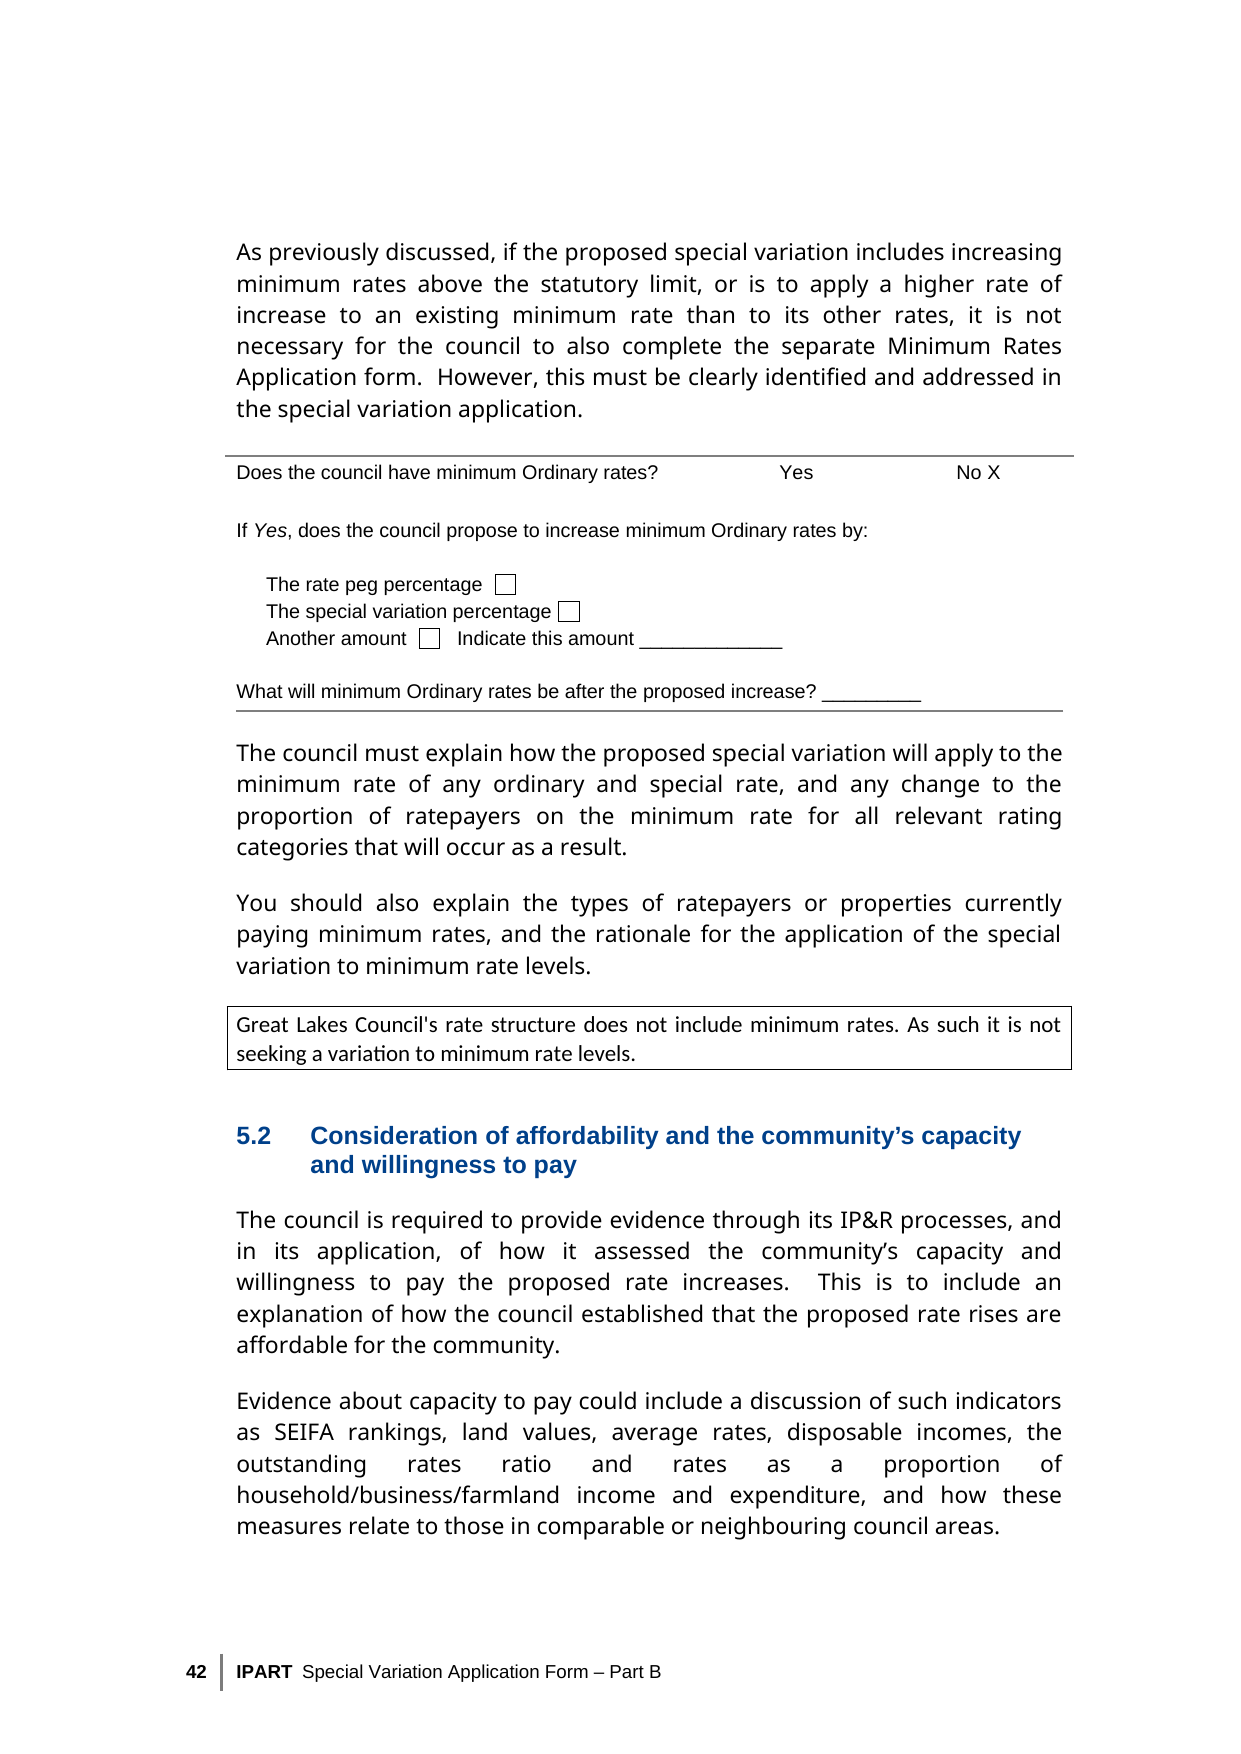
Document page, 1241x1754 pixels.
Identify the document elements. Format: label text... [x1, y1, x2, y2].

table_header Yes [768, 457, 945, 488]
text The special variation percentage [236, 600, 1063, 622]
text The rate peg percentage [236, 573, 1063, 596]
text The council is required to provide evidence through its IP&R processes, and in its application, of how it assessed the community’s capacity and willingness to pay the proposed rate increases. This is to include an explanation of how the council established that the proposed rate rises are affordable for the community. [236, 1204, 1063, 1360]
table_header No X [945, 457, 1074, 488]
table_header Does the council have minimum Ordinary rates? [225, 457, 768, 488]
text The council must explain how the proposed special variation will apply to the minimum rate of any ordinary and special rate, and any change to the proportion of ratepayers on the minimum rate for all relevant rating categories that will occur as a result. [236, 737, 1063, 862]
text Evidence about capacity to pay could include a discussion of such indicators as SEIFA rankings, land values, average rates, disposable incomes, the outstanding rates ratio and rates as a proportion of household/business/farmland income and expenditure, and how these measures relate to those in comparable or neighbouring council areas. [236, 1385, 1063, 1541]
text As previously discussed, if the proposed special variation includes increasing minimum rates above the statutory limit, or is to apply a higher rate of increase to an existing minimum rate than to its other rates, it is not necessary for the council to also complete the separate Minimum Rates Application form. However, this must be clearly identified and addressed in the special variation application. [236, 236, 1063, 424]
subtitle Consideration of affordability and the community’s capacity and willingness to pay [236, 1120, 1063, 1179]
text Great Lakes Council's rate structure does not include minimum rates. As such it is not seeking a variation to minimum rate levels. [228, 1007, 1071, 1069]
text What will minimum Ordinary rates be after the proposed increase? _________ [236, 680, 1063, 703]
text Another amount Indicate this amount _____________ [236, 627, 1063, 649]
text If Yes, does the council propose to increase minimum Ordinary rates by: [236, 519, 1063, 542]
text You should also explain the types of ratepayers or properties currently paying minimum rates, and the rationale for the application of the special variation to minimum rate levels. [236, 887, 1063, 981]
